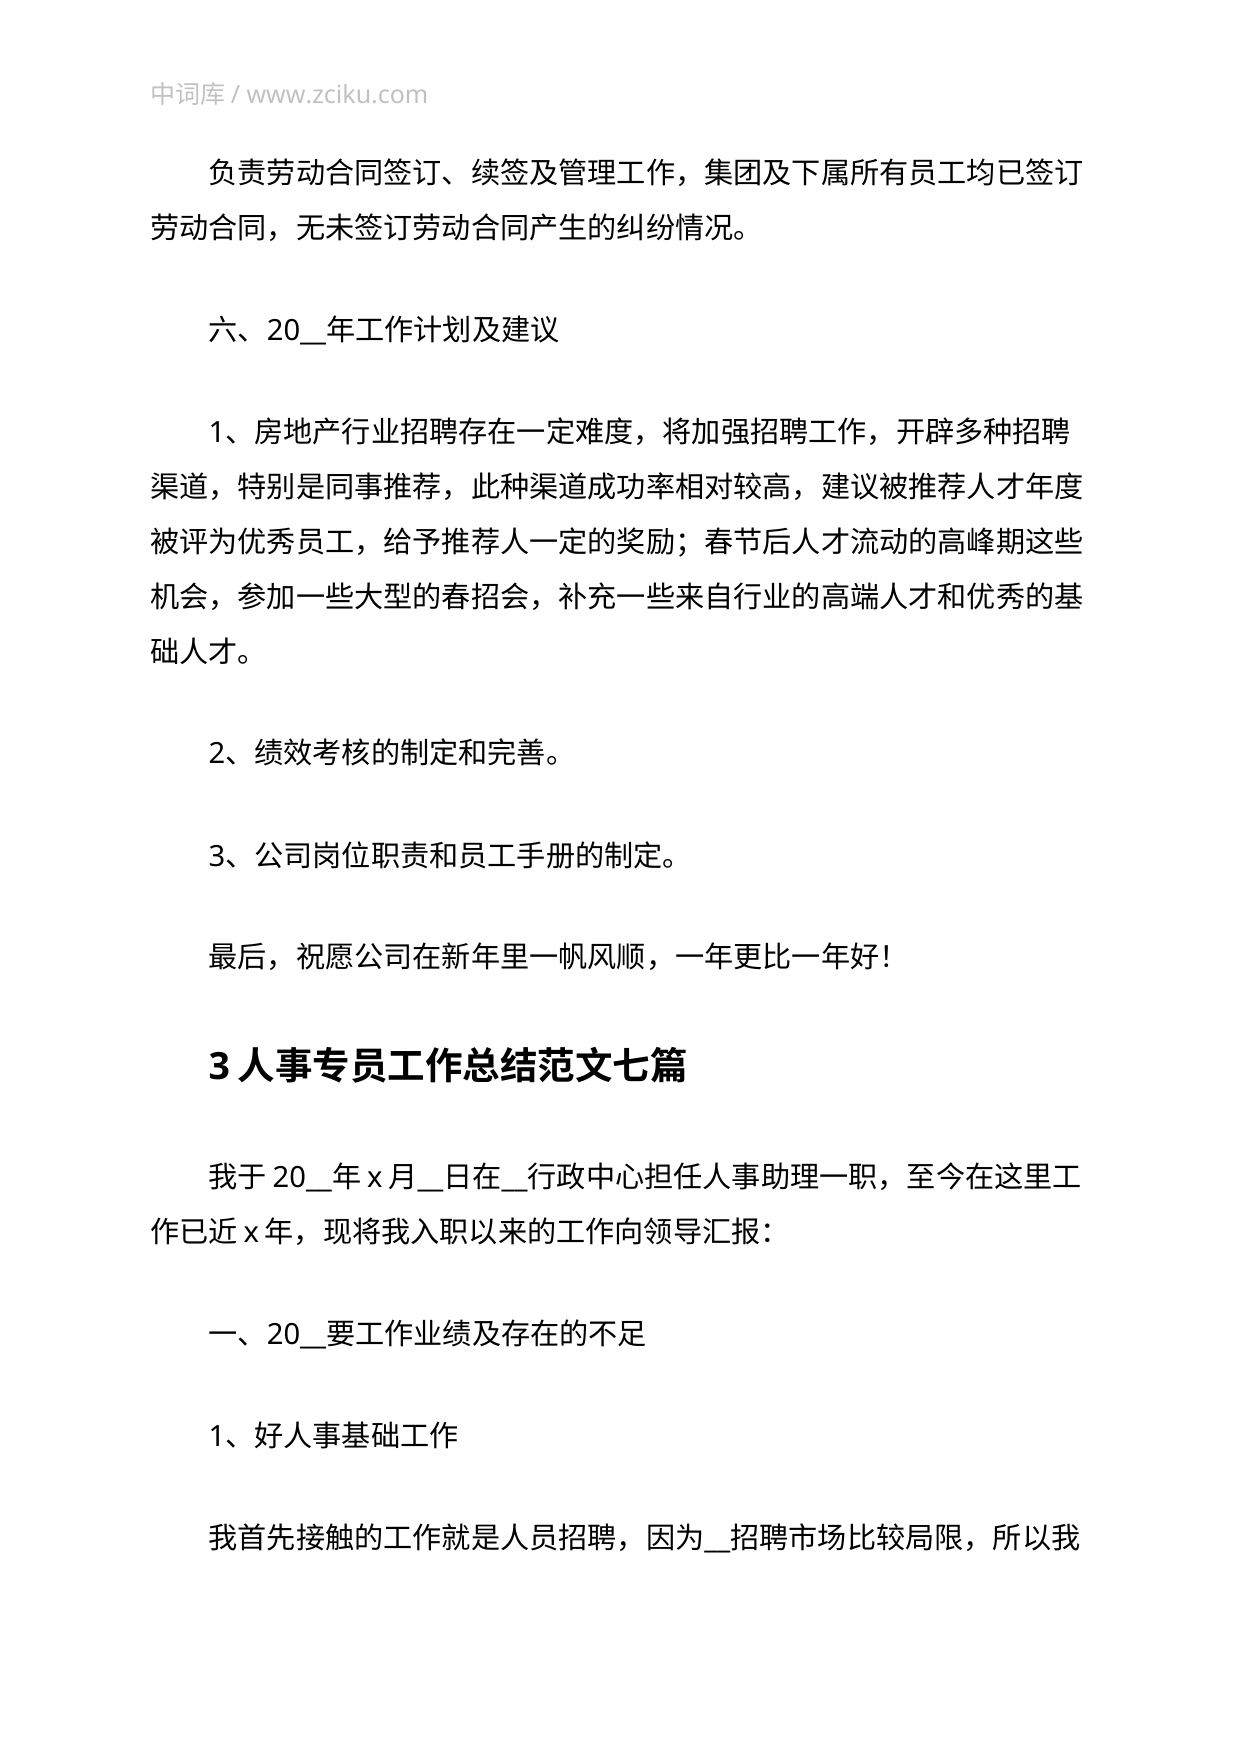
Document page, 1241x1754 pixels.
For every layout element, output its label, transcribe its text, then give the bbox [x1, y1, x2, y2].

text 我于20__年x月__日在__行政中心担任人事助理一职，至今在这里工作已近x年，现将我入职以来的工作向领导汇报： [150, 1153, 1090, 1251]
text 1、好人事基础工作 [150, 1412, 1090, 1455]
text 负责劳动合同签订、续签及管理工作，集团及下属所有员工均已签订劳动合同，无未签订劳动合同产生的纠纷情况。 [150, 150, 1090, 247]
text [150, 1514, 1090, 1557]
text 3、公司岗位职责和员工手册的制定。 [150, 832, 1090, 874]
text 一、20__要工作业绩及存在的不足 [150, 1310, 1090, 1353]
text 2、绩效考核的制定和完善。 [150, 730, 1090, 772]
text 3人事专员工作总结范文七篇 [150, 1036, 1090, 1090]
text 六、20__年工作计划及建议 [150, 307, 1090, 349]
text 1、房地产行业招聘存在一定难度，将加强招聘工作，开辟多种招聘渠道，特别是同事推荐，此种渠道成功率相对较高，建议被推荐人才年度被评为优秀员工，给予推荐人一定的奖励；春节后人才流动的高峰期这些机会，参加一些大型的春招会，补充一些来自行业的高端人才和优秀的基础人才。 [150, 409, 1090, 671]
text 最后，祝愿公司在新年里一帆风顺，一年更比一年好！ [150, 934, 1090, 976]
